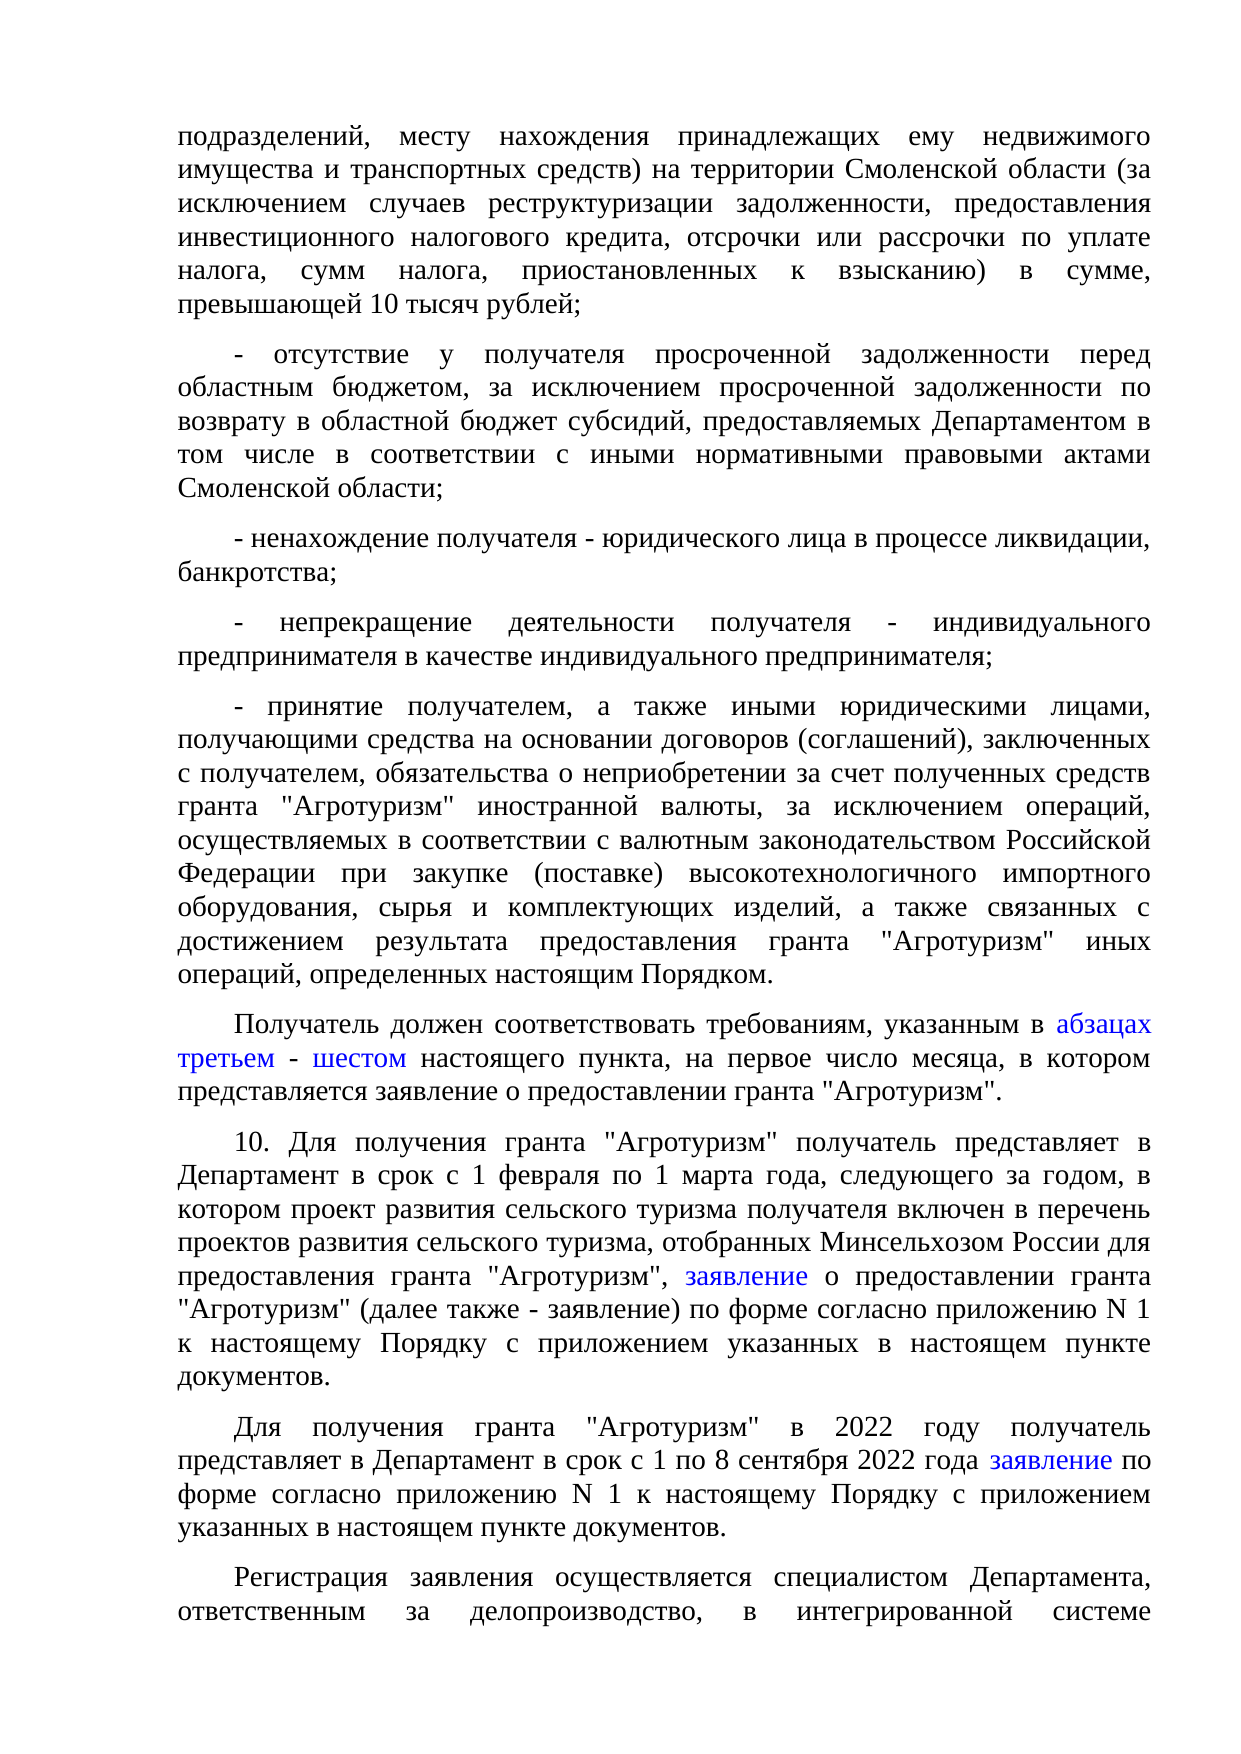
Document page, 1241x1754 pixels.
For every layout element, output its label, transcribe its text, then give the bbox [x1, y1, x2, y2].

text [177, 118, 1152, 319]
text Получатель должен соответствовать требованиям, указанным в абзацах третьем - шестом настоящего пункта, на первое число месяца, в котором представляется заявление о предоставлении гранта "Агротуризм". [177, 1006, 1152, 1107]
text - непрекращение деятельности получателя - индивидуального предпринимателя в качестве индивидуального предпринимателя; [177, 604, 1152, 671]
text 10. Для получения гранта "Агротуризм" получатель представляет в Департамент в срок с 1 февраля по 1 марта года, следующего за годом, в котором проект развития сельского туризма получателя включен в перечень проектов развития сельского туризма, отобранных Минсельхозом России для предоставления гранта "Агротуризм", заявление о предоставлении гранта "Агротуризм" (далее также - заявление) по форме согласно приложению N 1 к настоящему Порядку с приложением указанных в настоящем пункте документов. [177, 1124, 1152, 1392]
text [177, 1559, 1152, 1627]
text - отсутствие у получателя просроченной задолженности перед областным бюджетом, за исключением просроченной задолженности по возврату в областной бюджет субсидий, предоставляемых Департаментом в том числе в соответствии с иными нормативными правовыми актами Смоленской области; [177, 336, 1152, 504]
text Для получения гранта "Агротуризм" в 2022 году получатель представляет в Департамент в срок с 1 по 8 сентября 2022 года заявление по форме согласно приложению N 1 к настоящему Порядку с приложением указанных в настоящем пункте документов. [177, 1409, 1152, 1543]
text - принятие получателем, а также иными юридическими лицами, получающими средства на основании договоров (соглашений), заключенных с получателем, обязательства о неприобретении за счет полученных средств гранта "Агротуризм" иностранной валюты, за исключением операций, осуществляемых в соответствии с валютным законодательством Российской Федерации при закупке (поставке) высокотехнологичного импортного оборудования, сырья и комплектующих изделий, а также связанных с достижением результата предоставления гранта "Агротуризм" иных операций, определенных настоящим Порядком. [177, 688, 1152, 990]
text - ненахождение получателя - юридического лица в процессе ликвидации, банкротства; [177, 520, 1152, 587]
